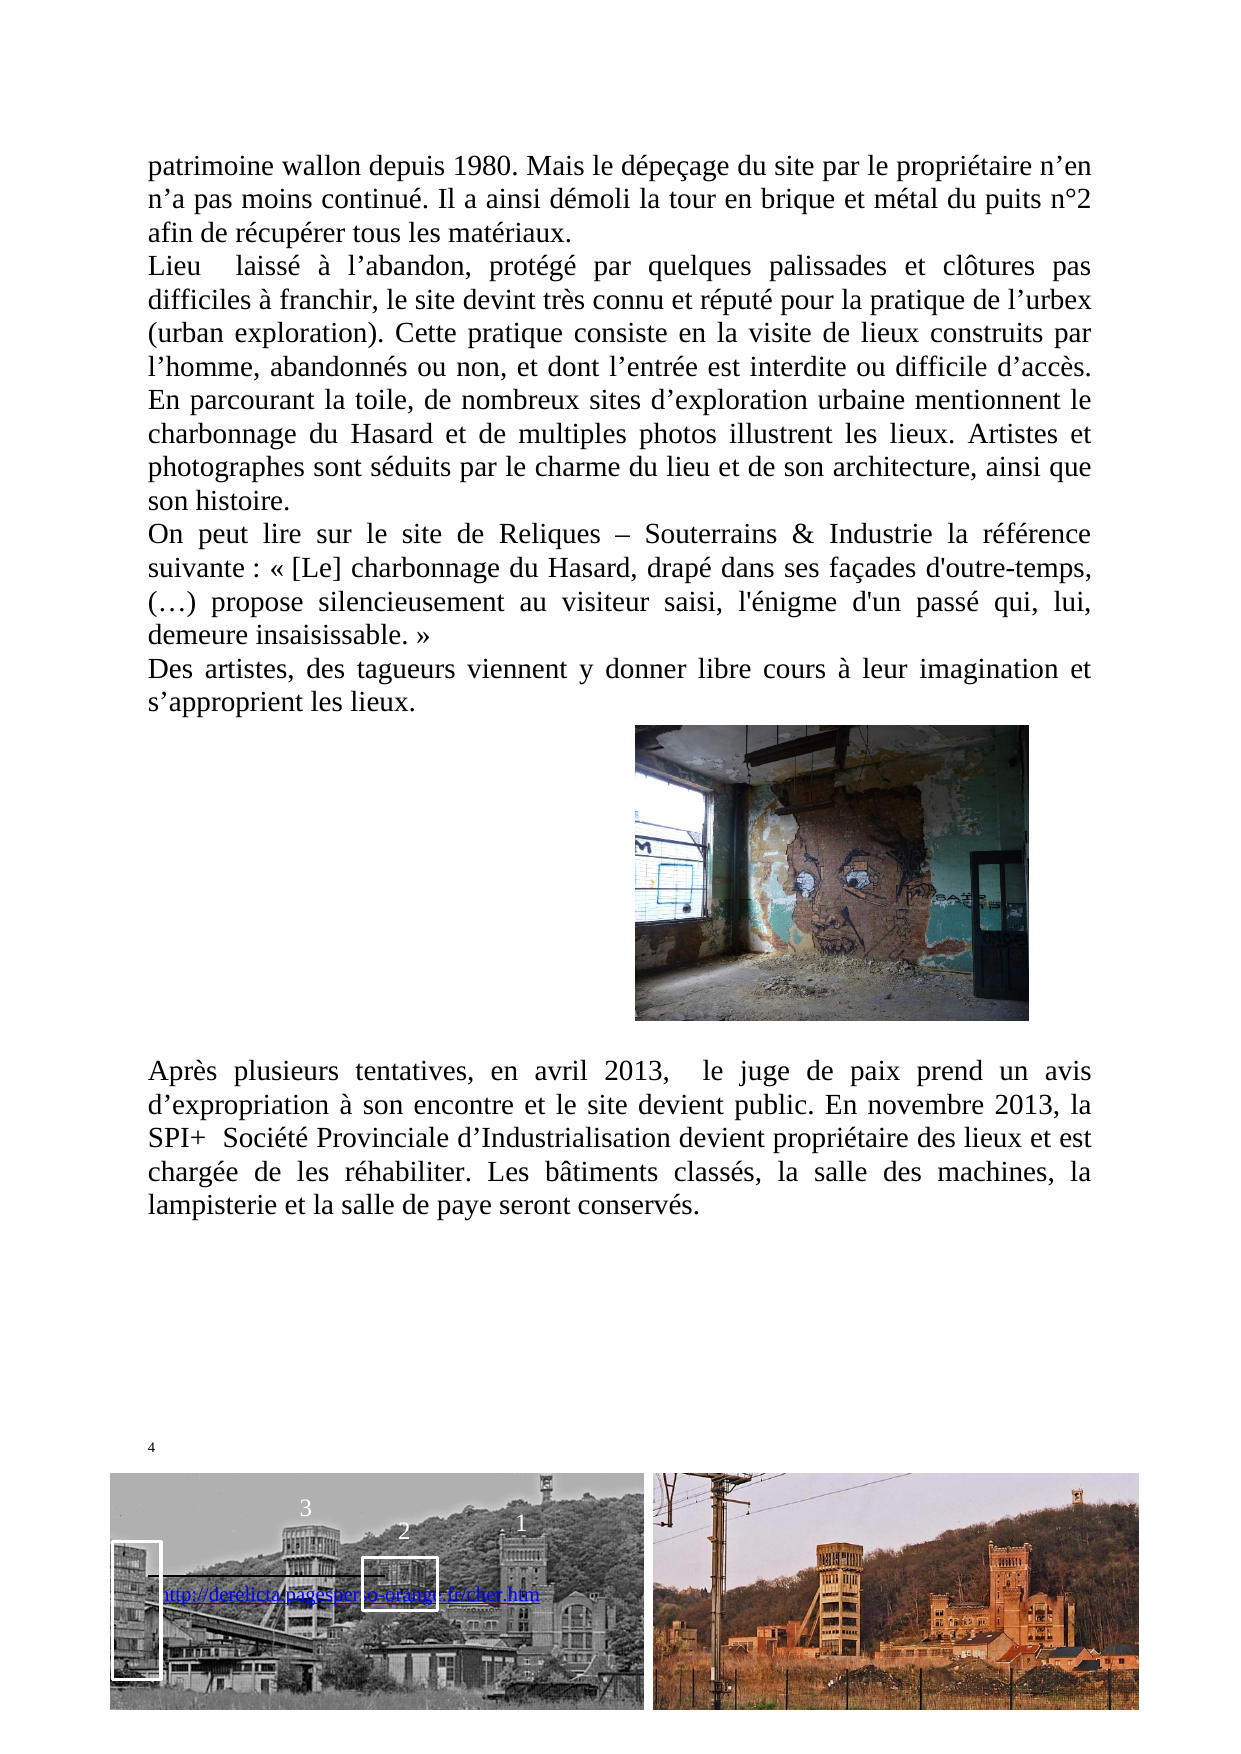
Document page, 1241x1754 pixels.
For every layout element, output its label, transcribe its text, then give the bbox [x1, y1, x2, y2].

text Après plusieurs tentatives, en avril 2013, le juge de paix prend un avis d’expropriation à son encontre et le site devient public. En novembre 2013, la SPI+ Société Provinciale d’Industrialisation devient propriétaire des lieux et est chargée de les réhabiliter. Les bâtiments classés, la salle des machines, la lampisterie et la salle de paye seront conservés. [148, 1053, 1093, 1221]
text Des artistes, des tagueurs viennent y donner libre cours à leur imagination et s’approprient les lieux. [148, 651, 1093, 718]
picture [110, 1473, 644, 1710]
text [148, 148, 1093, 248]
text Lieu laissé à l’abandon, protégé par quelques palissades et clôtures pas difficiles à franchir, le site devint très connu et réputé pour la pratique de l’urbex (urban exploration). Cette pratique consiste en la visite de lieux construits par l’homme, abandonnés ou non, et dont l’entrée est interdite ou difficile d’accès. En parcourant la toile, de nombreux sites d’exploration urbaine mentionnent le charbonnage du Hasard et de multiples photos illustrent les lieux. Artistes et photographes sont séduits par le charme du lieu et de son architecture, ainsi que son histoire. [148, 248, 1093, 517]
text On peut lire sur le site de Reliques – Souterrains & Industrie la référence suivante : « [Le] charbonnage du Hasard, drapé dans ses façades d'outre-temps, (…) propose silencieusement au visiteur saisi, l'énigme d'un passé qui, lui, demeure insaisissable. » [148, 517, 1093, 651]
picture [653, 1473, 1139, 1710]
picture [635, 725, 1029, 1021]
